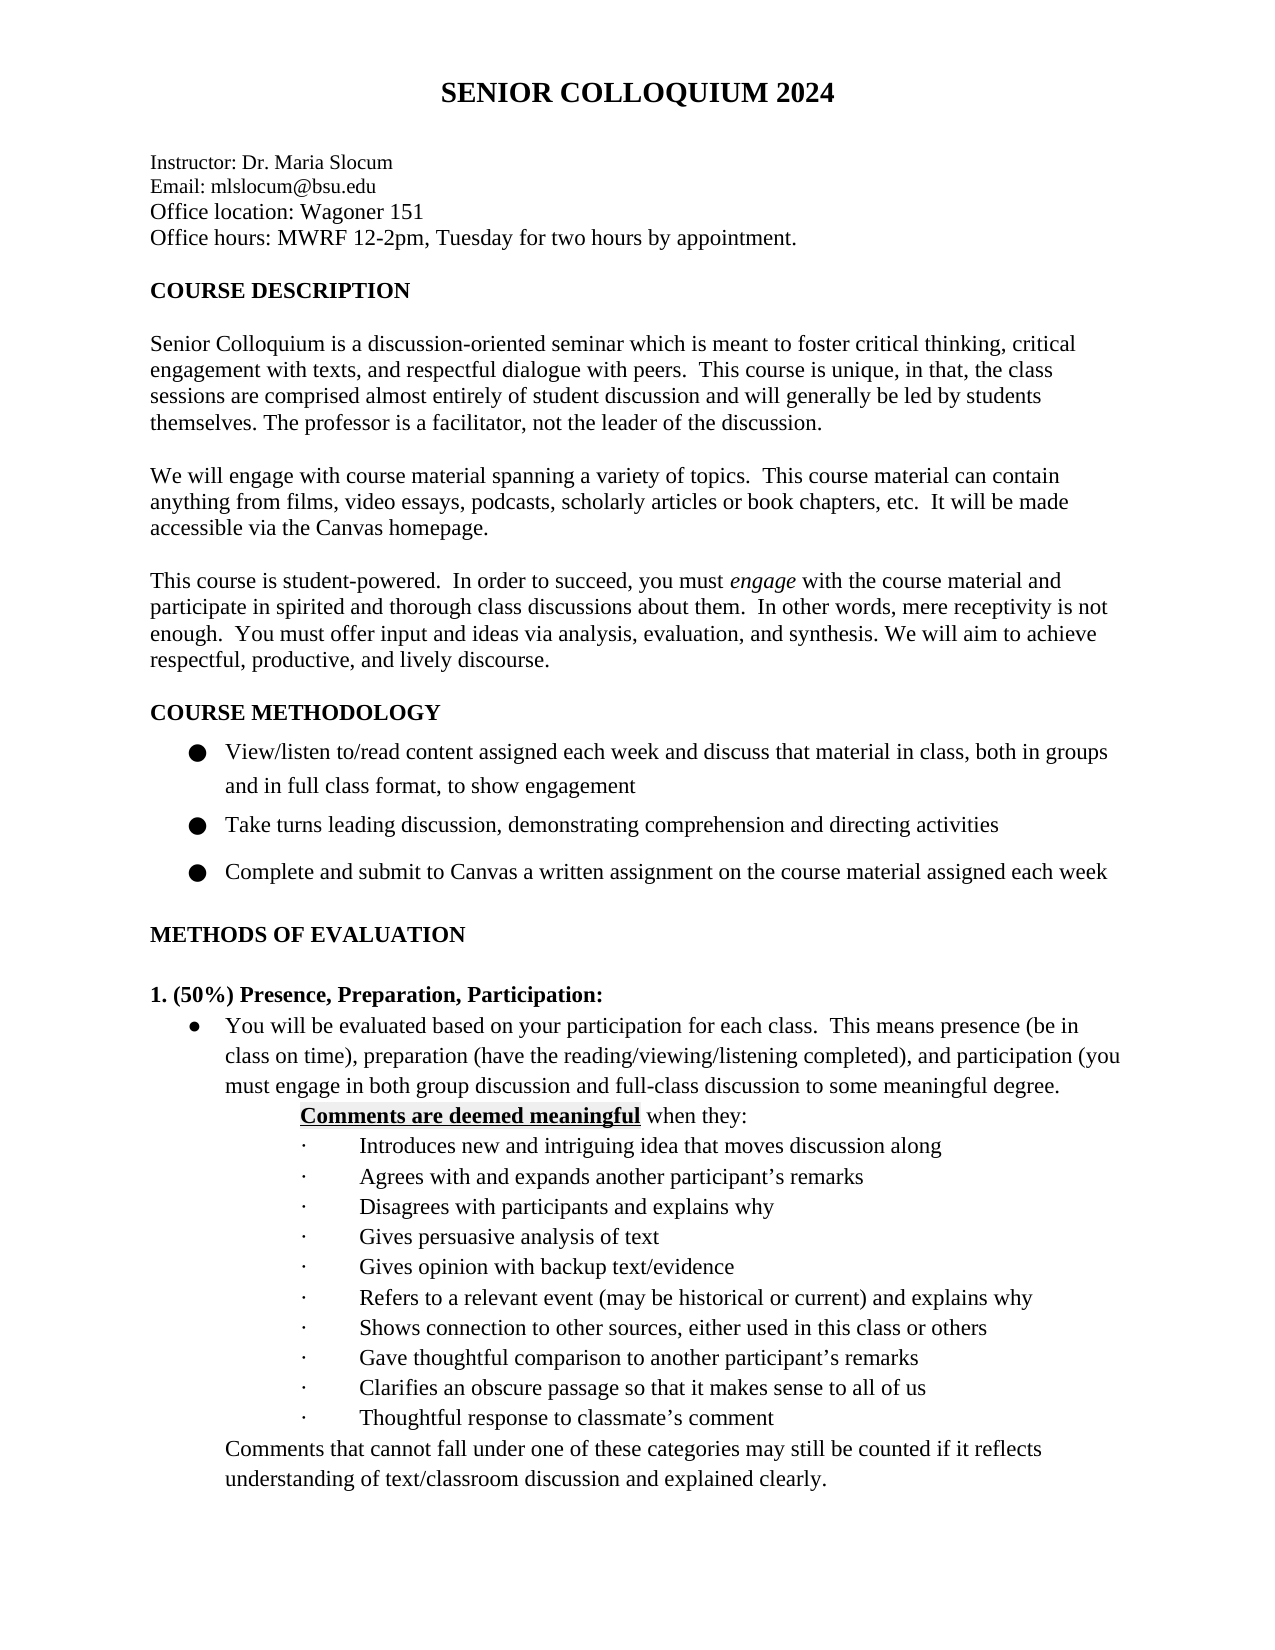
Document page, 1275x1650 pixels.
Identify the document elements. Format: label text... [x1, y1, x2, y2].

text Instructor: Dr. Maria Slocum [150, 150, 1125, 174]
text · Introduces new and intriguing idea that moves discussion along [300, 1132, 1125, 1159]
text · Gives opinion with backup text/evidence [300, 1253, 1125, 1280]
text · Gives persuasive analysis of text [300, 1223, 1125, 1249]
text · Agrees with and expands another participant’s remarks [300, 1163, 1125, 1189]
text Senior Colloquium is a discussion-oriented seminar which is meant to foster critical thinking, critical engagement with texts, and respectful dialogue with peers. This course is unique, in that, the class sessions are comprised almost entirely of student discussion and will generally be led by students themselves. The professor is a facilitator, not the leader of the discussion. [150, 330, 1125, 435]
text COURSE DESCRIPTION [150, 277, 1125, 303]
text COURSE METHODOLOGY [150, 699, 1125, 725]
text · Thoughtful response to classmate’s comment [300, 1404, 1125, 1431]
text This course is student-powered. In order to succeed, you must engage with the course material and participate in spirited and thorough class discussions about them. In other words, mere receptivity is not enough. You must offer input and ideas via analysis, evaluation, and synthesis. We will aim to achieve respectful, productive, and lively discourse. [150, 567, 1125, 672]
text · Shows connection to other sources, either used in this class or others [300, 1314, 1125, 1340]
text METHODS OF EVALUATION [150, 921, 1125, 947]
text 1. (50%) Presence, Preparation, Participation: [150, 981, 1125, 1008]
text · Gave thoughtful comparison to another participant’s remarks [300, 1344, 1125, 1370]
text · Disagrees with participants and explains why [300, 1193, 1125, 1219]
text Comments that cannot fall under one of these categories may still be counted if it reflects understanding of text/classroom discussion and explained clearly. [225, 1434, 1125, 1491]
text We will engage with course material spanning a variety of topics. This course material can contain anything from films, video essays, podcasts, scholarly articles or book chapters, etc. It will be made accessible via the Canvas homepage. [150, 462, 1125, 541]
text · Clarifies an obscure passage so that it makes sense to all of us [300, 1374, 1125, 1401]
text · Refers to a relevant event (may be historical or current) and explains why [300, 1283, 1125, 1310]
text Email: mlslocum@bsu.edu [150, 174, 1125, 198]
list You will be evaluated based on your participation for each class. This means presence (be in class on time), preparation (have the reading/viewing/listening completed), and participation (you must engage in both group discussion and full-class discussion to some meaningful degree. [187, 1012, 1125, 1098]
text Office hours: MWRF 12-2pm, Tuesday for two hours by appointment. [150, 224, 1125, 251]
text Office location: Wagoner 151 [150, 198, 1125, 224]
text Comments are deemed meaningful when they: [641, 1102, 1125, 1129]
list Take turns leading discussion, demonstrating comprehension and directing activities [187, 798, 1125, 846]
list Complete and submit to Canvas a written assignment on the course material assigned each week [187, 846, 1125, 892]
list View/listen to/read content assigned each week and discuss that material in class, both in groups and in full class format, to show engagement [187, 725, 1125, 798]
